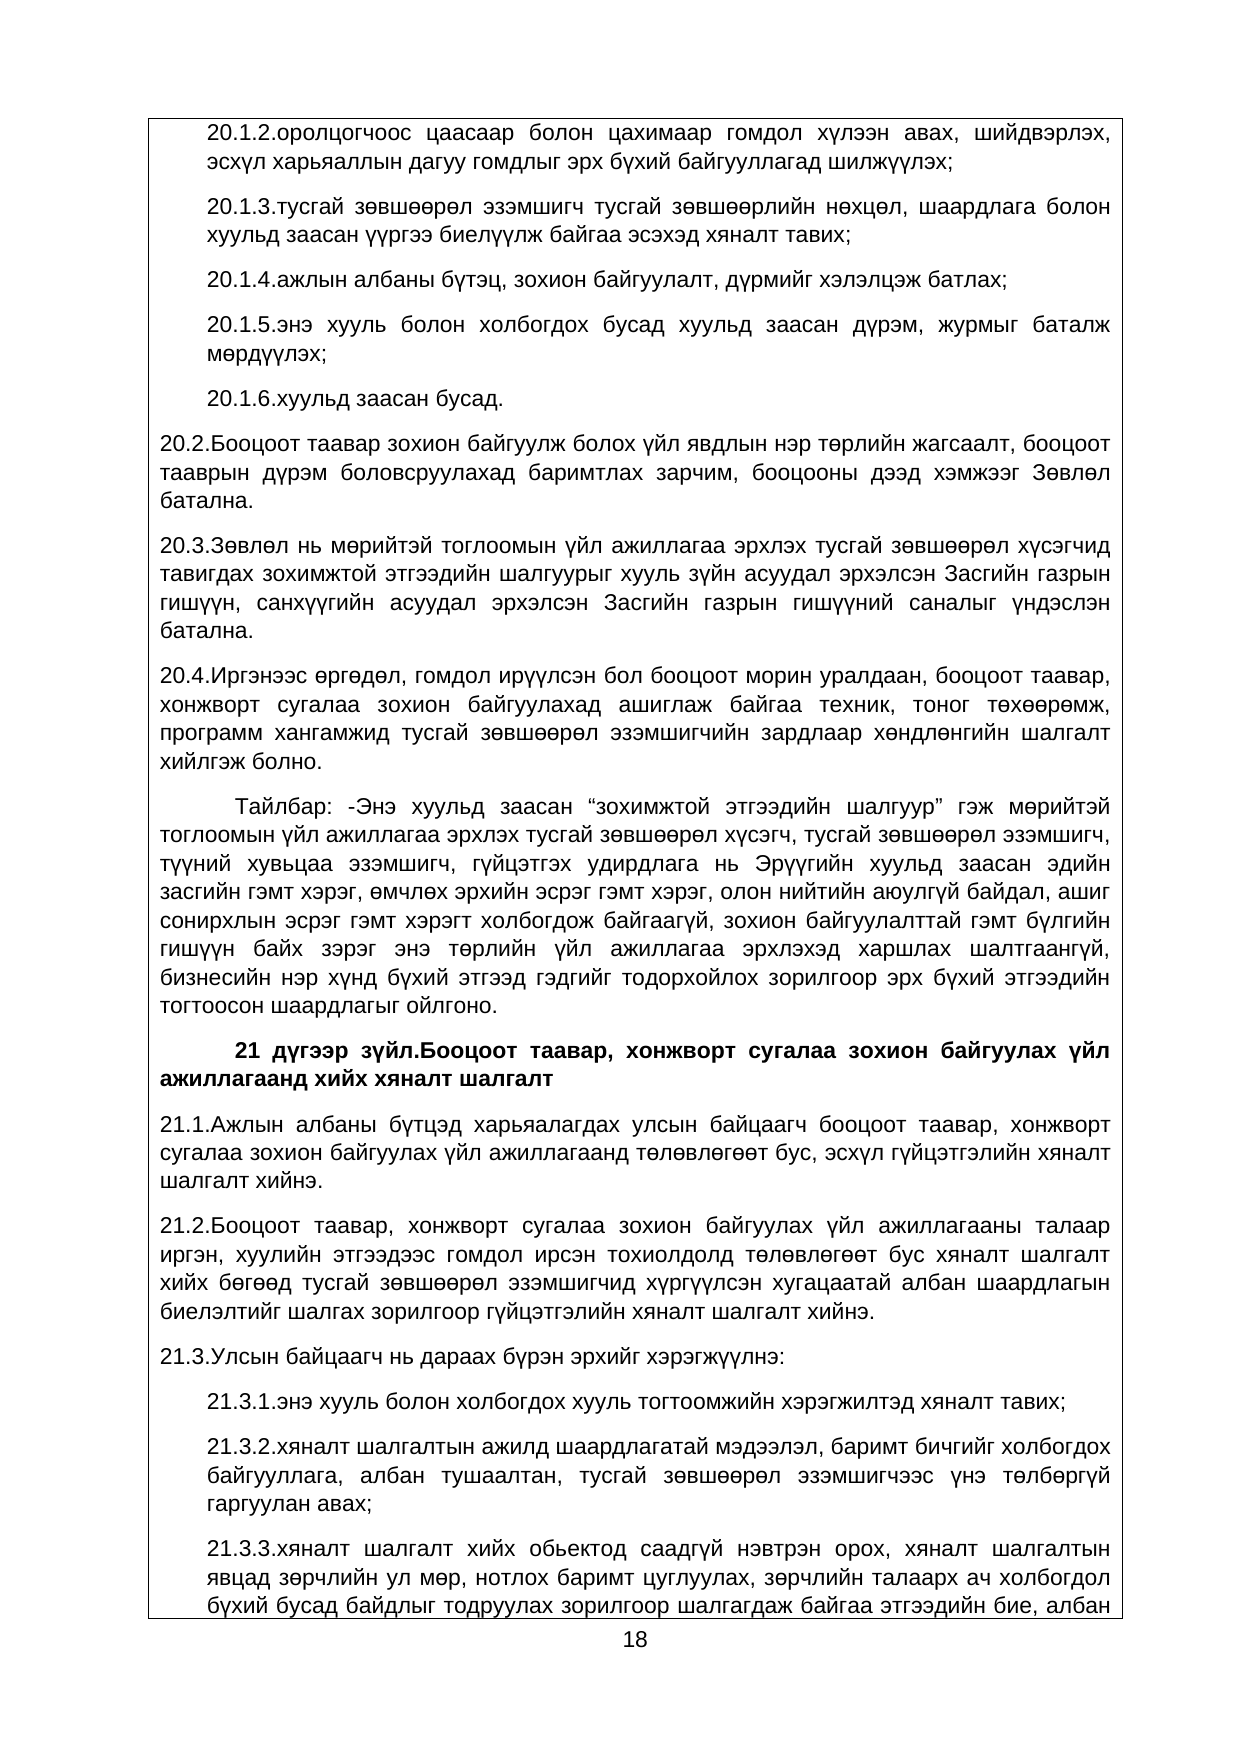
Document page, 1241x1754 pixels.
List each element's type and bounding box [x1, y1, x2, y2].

table_header [149, 119, 1122, 1618]
